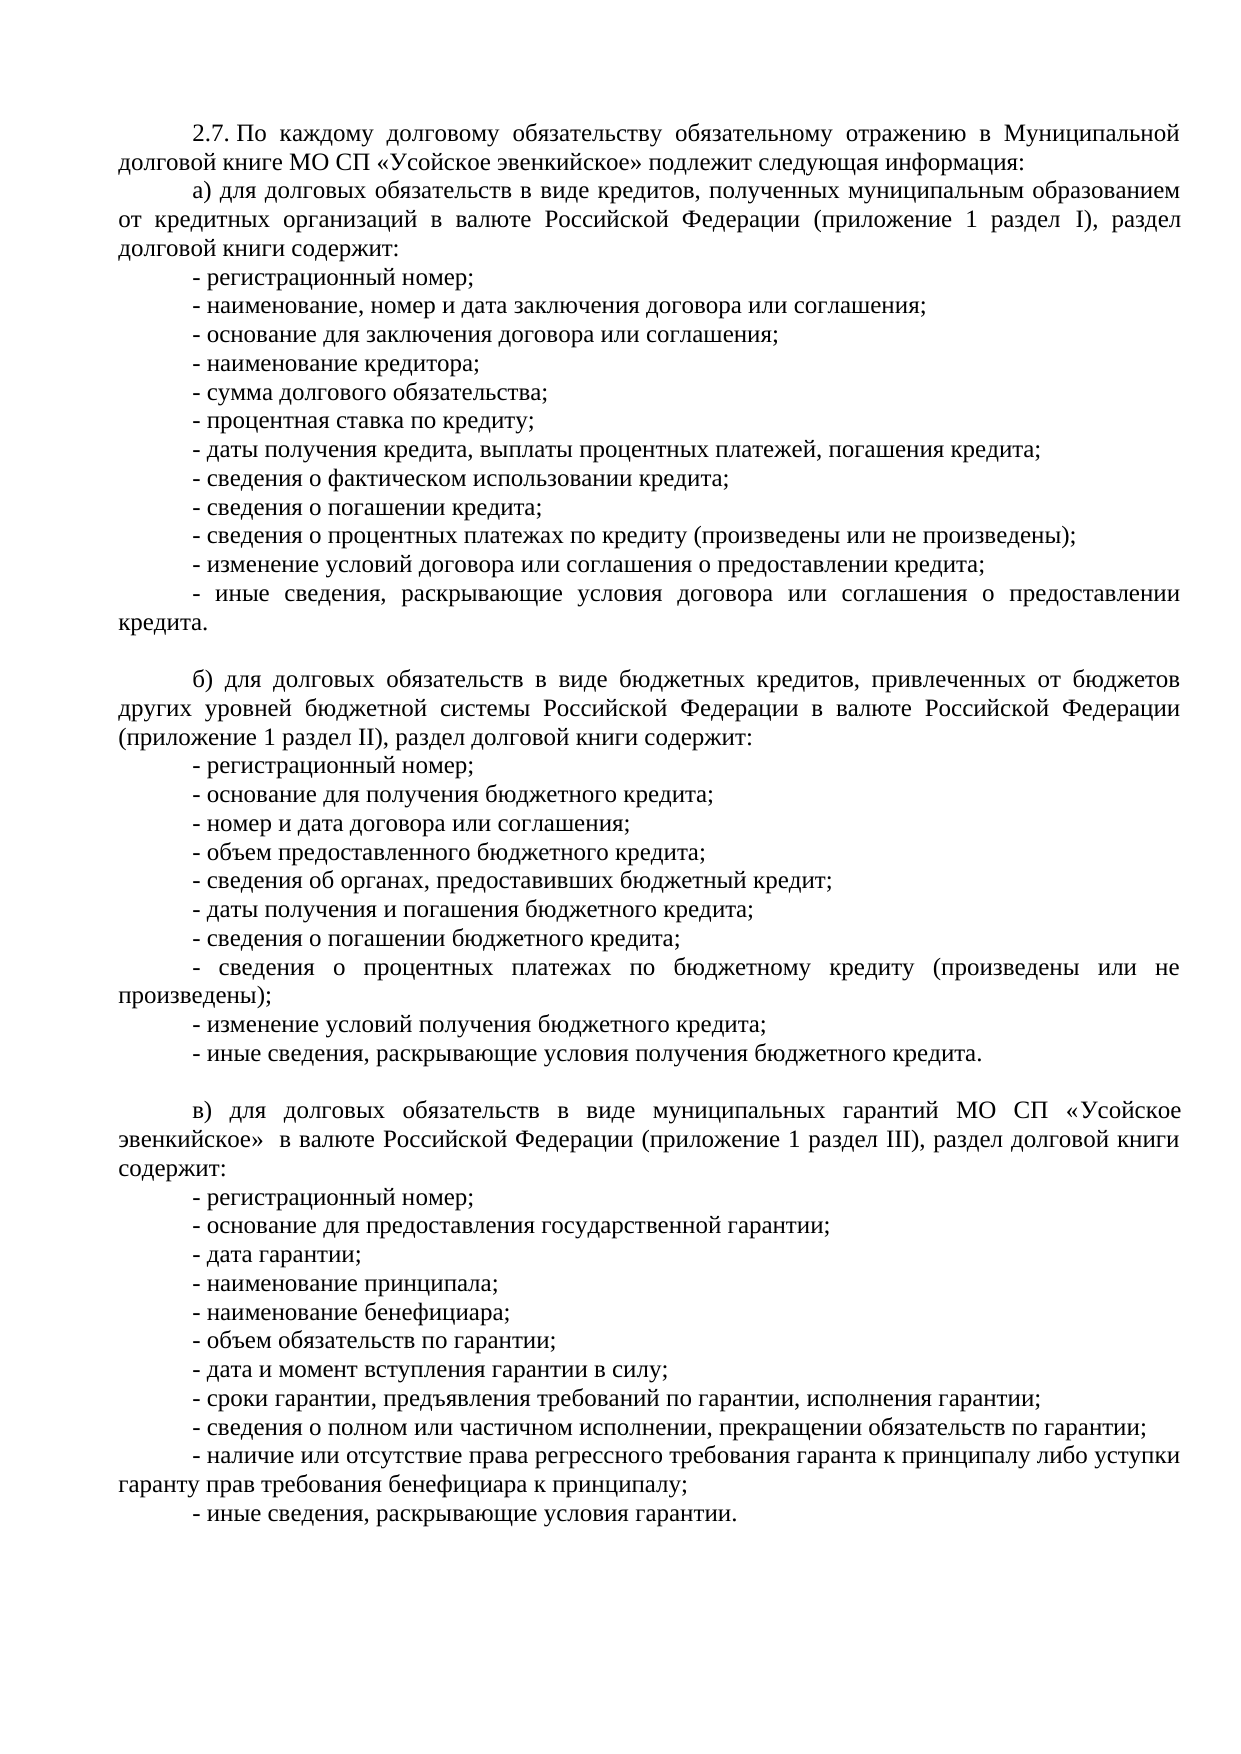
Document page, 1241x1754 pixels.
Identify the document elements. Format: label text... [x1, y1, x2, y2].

text а) для долговых обязательств в виде кредитов, полученных муниципальным образованием от кредитных организаций в валюте Российской Федерации (приложение 1 раздел I), раздел долговой книги содержит: [118, 176, 1181, 262]
text - сроки гарантии, предъявления требований по гарантии, исполнения гарантии; [118, 1383, 1181, 1412]
text - сведения о процентных платежах по кредиту (произведены или не произведены); [118, 521, 1181, 549]
text - изменение условий получения бюджетного кредита; [118, 1009, 1181, 1038]
text - регистрационный номер; [118, 262, 1181, 291]
text - даты получения и погашения бюджетного кредита; [118, 894, 1181, 923]
text - дата гарантии; [118, 1239, 1181, 1268]
text - изменение условий договора или соглашения о предоставлении кредита; [118, 549, 1181, 578]
text - процентная ставка по кредиту; [118, 406, 1181, 434]
text - сведения о полном или частичном исполнении, прекращении обязательств по гарантии; [118, 1412, 1181, 1441]
text - номер и дата договора или соглашения; [118, 808, 1181, 837]
text - наличие или отсутствие права регрессного требования гаранта к принципалу либо уступки гаранту прав требования бенефициара к принципалу; [118, 1441, 1181, 1498]
text - сведения о погашении бюджетного кредита; [118, 923, 1181, 952]
text - иные сведения, раскрывающие условия договора или соглашения о предоставлении кредита. [118, 578, 1181, 636]
text б) для долговых обязательств в виде бюджетных кредитов, привлеченных от бюджетов других уровней бюджетной системы Российской Федерации в валюте Российской Федерации (приложение 1 раздел II), раздел долговой книги содержит: [118, 664, 1181, 751]
text - наименование кредитора; [118, 348, 1181, 377]
text - сведения об органах, предоставивших бюджетный кредит; [118, 866, 1181, 894]
text - наименование бенефициара; [118, 1297, 1181, 1326]
text - сведения о процентных платежах по бюджетному кредиту (произведены или не произведены); [118, 952, 1181, 1009]
text - наименование принципала; [118, 1268, 1181, 1297]
list По каждому долговому обязательству обязательному отражению в Муниципальной долговой книге МО СП «Усойское эвенкийское» подлежит следующая информация: [118, 118, 1181, 176]
text - дата и момент вступления гарантии в силу; [118, 1354, 1181, 1383]
text в) для долговых обязательств в виде муниципальных гарантий МО СП «Усойское эвенкийское» в валюте Российской Федерации (приложение 1 раздел III), раздел долговой книги содержит: [118, 1096, 1181, 1182]
text - наименование, номер и дата заключения договора или соглашения; [118, 291, 1181, 319]
text - иные сведения, раскрывающие условия гарантии. [118, 1498, 1181, 1527]
text - объем обязательств по гарантии; [118, 1326, 1181, 1354]
text - основание для получения бюджетного кредита; [118, 779, 1181, 808]
text - объем предоставленного бюджетного кредита; [118, 837, 1181, 866]
text - даты получения кредита, выплаты процентных платежей, погашения кредита; [118, 434, 1181, 463]
text - сумма долгового обязательства; [118, 377, 1181, 406]
text - регистрационный номер; [118, 751, 1181, 779]
text - основание для заключения договора или соглашения; [118, 319, 1181, 348]
text - основание для предоставления государственной гарантии; [118, 1211, 1181, 1239]
text - сведения о погашении кредита; [118, 492, 1181, 521]
text - сведения о фактическом использовании кредита; [118, 463, 1181, 492]
text - иные сведения, раскрывающие условия получения бюджетного кредита. [118, 1038, 1181, 1067]
text - регистрационный номер; [118, 1182, 1181, 1211]
